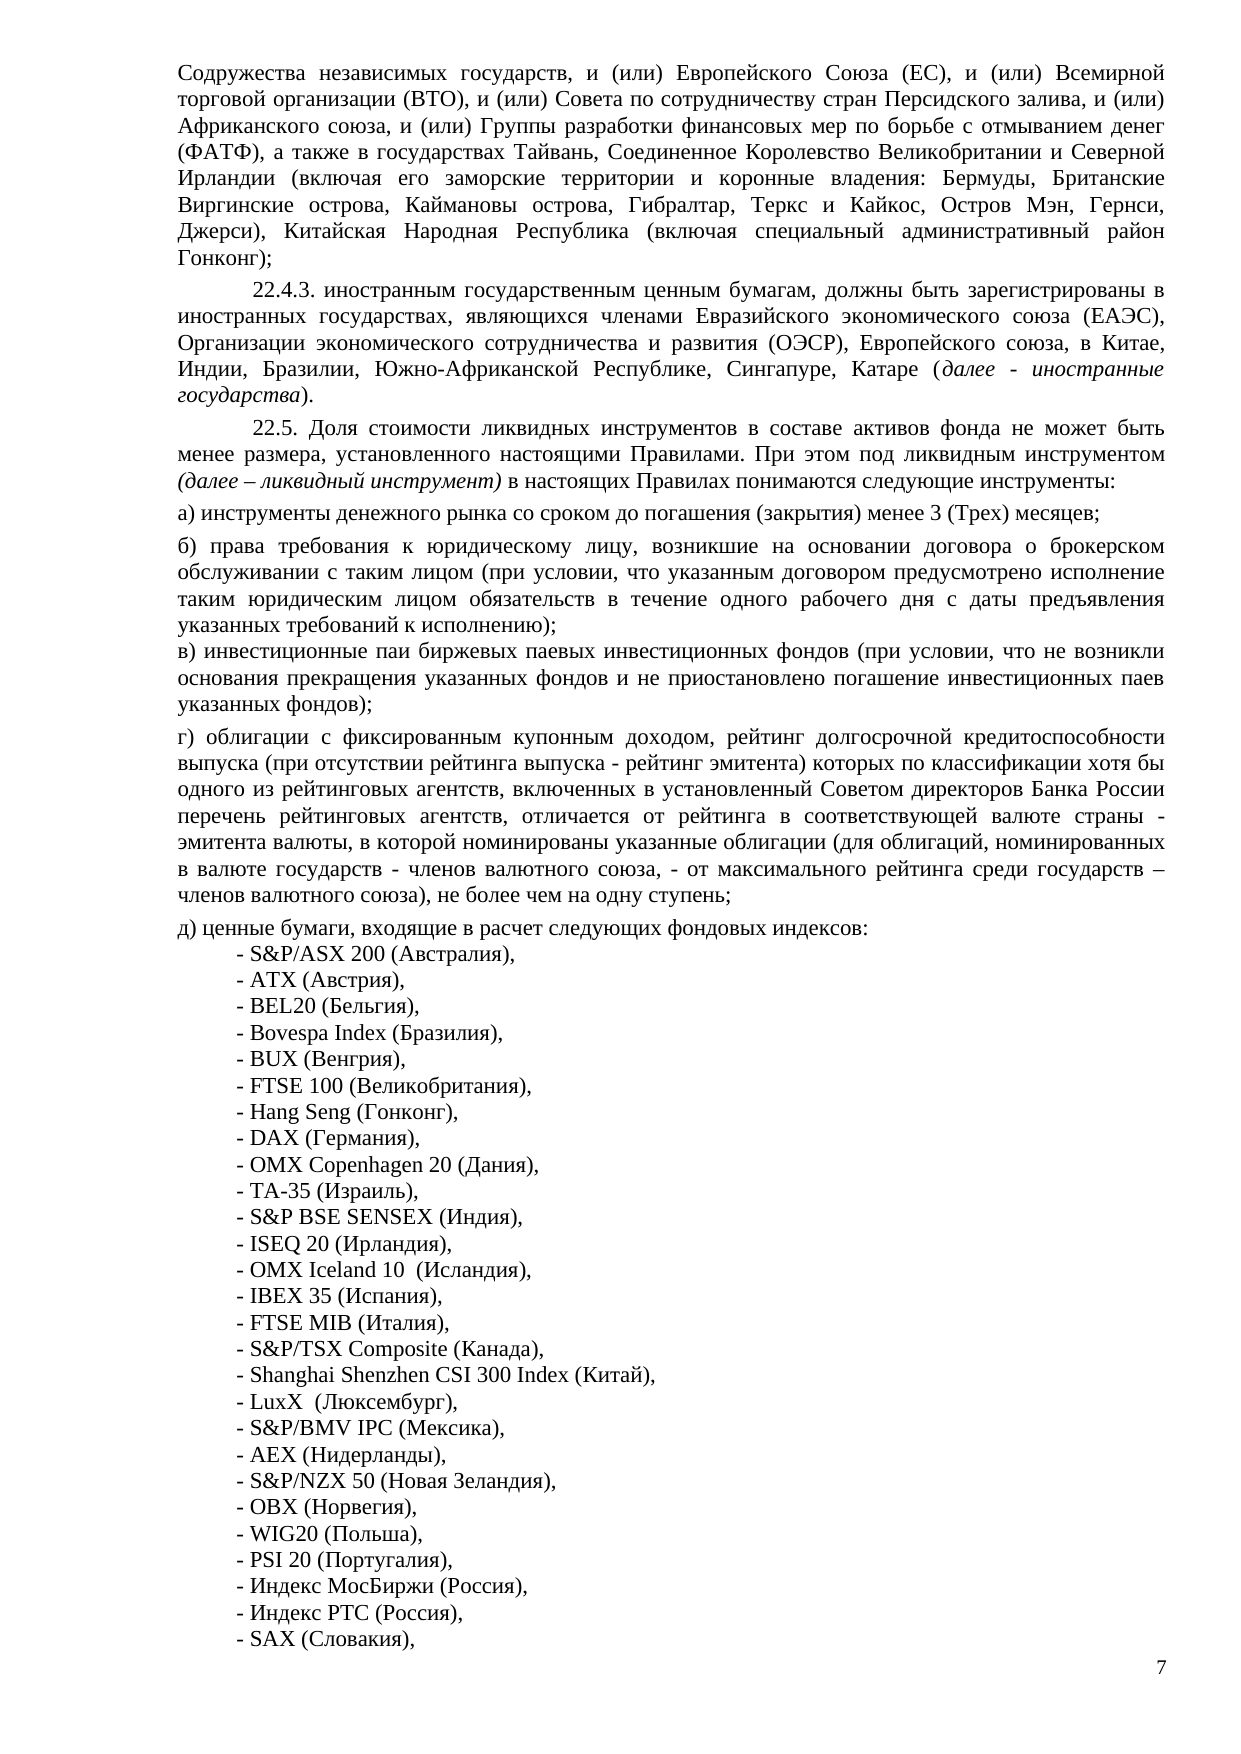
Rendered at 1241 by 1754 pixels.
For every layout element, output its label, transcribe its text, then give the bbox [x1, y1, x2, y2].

text - S&P BSE SENSEX (Индия), [177, 1203, 1167, 1230]
text - WIG20 (Польша), [177, 1520, 1167, 1546]
text - ATX (Австрия), [177, 966, 1167, 993]
text - IBEX 35 (Испания), [177, 1282, 1167, 1309]
text - Индекс РТС (Россия), [177, 1599, 1167, 1625]
text г) облигации с фиксированным купонным доходом, рейтинг долгосрочной кредитоспособности выпуска (при отсутствии рейтинга выпуска - рейтинг эмитента) которых по классификации хотя бы одного из рейтинговых агентств, включенных в установленный Советом директоров Банка России перечень рейтинговых агентств, отличается от рейтинга в соответствующей валюте страны - эмитента валюты, в которой номинированы указанные облигации (для облигаций, номинированных в валюте государств - членов валютного союза, - от максимального рейтинга среди государств – членов валютного союза), не более чем на одну ступень; [177, 723, 1167, 907]
text - AEX (Нидерланды), [177, 1441, 1167, 1467]
text - Индекс МосБиржи (Россия), [177, 1572, 1167, 1599]
text - FTSE 100 (Великобритания), [177, 1072, 1167, 1098]
text - S&P/BMV IPC (Мексика), [177, 1414, 1167, 1441]
text в) инвестиционные паи биржевых паевых инвестиционных фондов (при условии, что не возникли основания прекращения указанных фондов и не приостановлено погашение инвестиционных паев указанных фондов); [177, 637, 1167, 717]
text - Hang Seng (Гонконг), [177, 1098, 1167, 1124]
text - Shanghai Shenzhen CSI 300 Index (Китай), [177, 1362, 1167, 1388]
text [177, 59, 1167, 270]
text - Bovespa Index (Бразилия), [177, 1019, 1167, 1045]
text - ISEQ 20 (Ирландия), [177, 1230, 1167, 1256]
text - OMX Copenhagen 20 (Дания), [177, 1151, 1167, 1177]
text - S&P/ASX 200 (Австралия), [177, 940, 1167, 966]
text а) инструменты денежного рынка со сроком до погашения (закрытия) менее 3 (Трех) месяцев; [177, 499, 1167, 526]
text - SAX (Словакия), [177, 1625, 1167, 1651]
text - DAX (Германия), [177, 1124, 1167, 1151]
text д) ценные бумаги, входящие в расчет следующих фондовых индексов: [177, 913, 1167, 940]
text - PSI 20 (Португалия), [177, 1546, 1167, 1572]
text - OBX (Норвегия), [177, 1493, 1167, 1520]
text 22.4.3. иностранным государственным ценным бумагам, должны быть зарегистрированы в иностранных государствах, являющихся членами Евразийского экономического союза (ЕАЭС), Организации экономического сотрудничества и развития (ОЭСР), Европейского союза, в Китае, Индии, Бразилии, Южно-Африканской Республике, Сингапуре, Катаре (далее - иностранные государства). [177, 276, 1167, 408]
text - FTSE MIB (Италия), [177, 1309, 1167, 1335]
text - OMX Iceland 10 (Исландия), [177, 1256, 1167, 1282]
text 22.5. Доля стоимости ликвидных инструментов в составе активов фонда не может быть менее размера, установленного настоящими Правилами. При этом под ликвидным инструментом (далее – ликвидный инструмент) в настоящих Правилах понимаются следующие инструменты: [177, 414, 1167, 493]
text - BUX (Венгрия), [177, 1045, 1167, 1072]
text - LuxX (Люксембург), [177, 1388, 1167, 1414]
text - BEL20 (Бельгия), [177, 993, 1167, 1019]
text - TA-35 (Израиль), [177, 1177, 1167, 1203]
text б) права требования к юридическому лицу, возникшие на основании договора о брокерском обслуживании с таким лицом (при условии, что указанным договором предусмотрено исполнение таким юридическим лицом обязательств в течение одного рабочего дня с даты предъявления указанных требований к исполнению); [177, 532, 1167, 637]
text - S&P/TSX Composite (Канада), [177, 1335, 1167, 1362]
text - S&P/NZX 50 (Новая Зеландия), [177, 1467, 1167, 1493]
